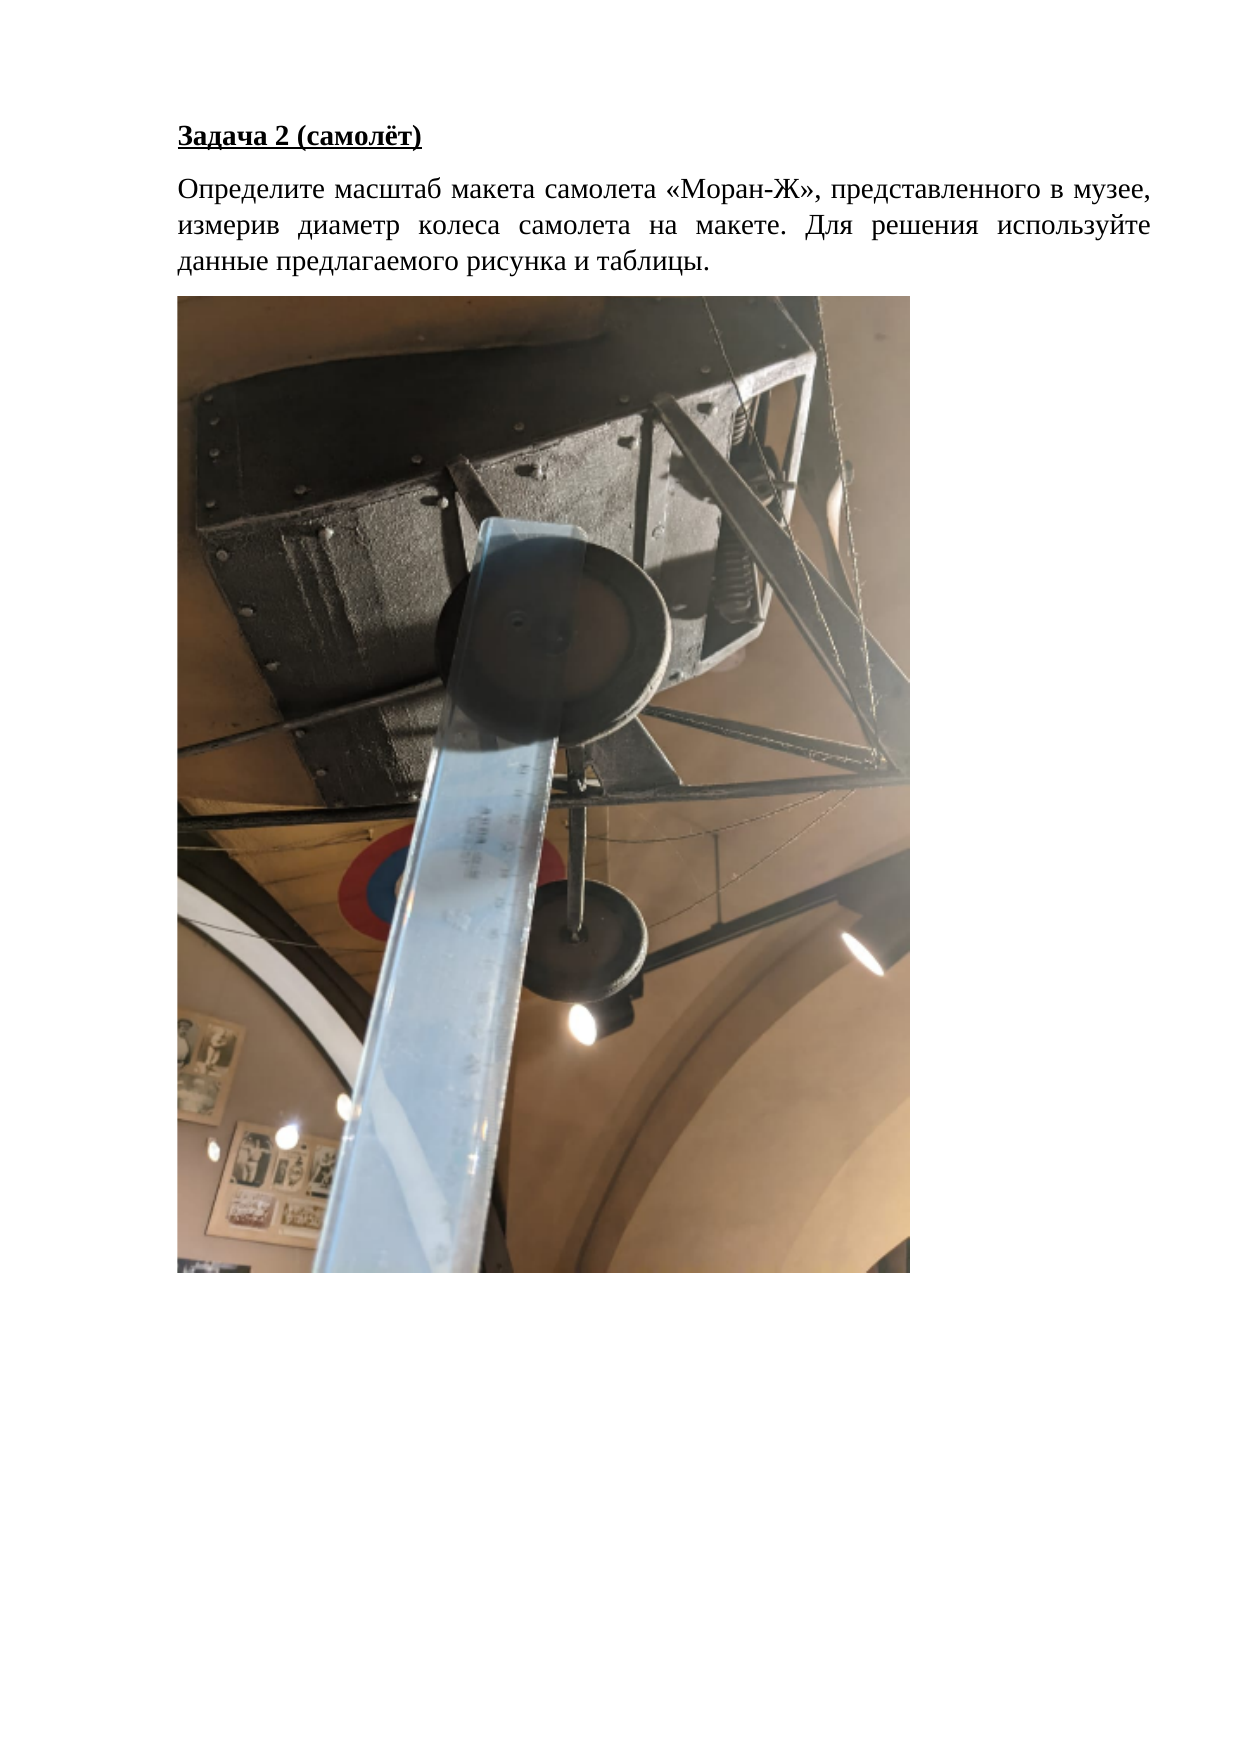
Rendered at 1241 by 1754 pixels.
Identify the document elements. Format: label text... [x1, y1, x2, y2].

text Определите масштаб макета самолета «Моран-Ж», представленного в музее, измерив диаметр колеса самолета на макете. Для решения используйте данные предлагаемого рисунка и таблицы. [177, 171, 1152, 277]
picture [177, 296, 910, 1273]
text Задача 2 (самолёт) [177, 118, 1152, 152]
